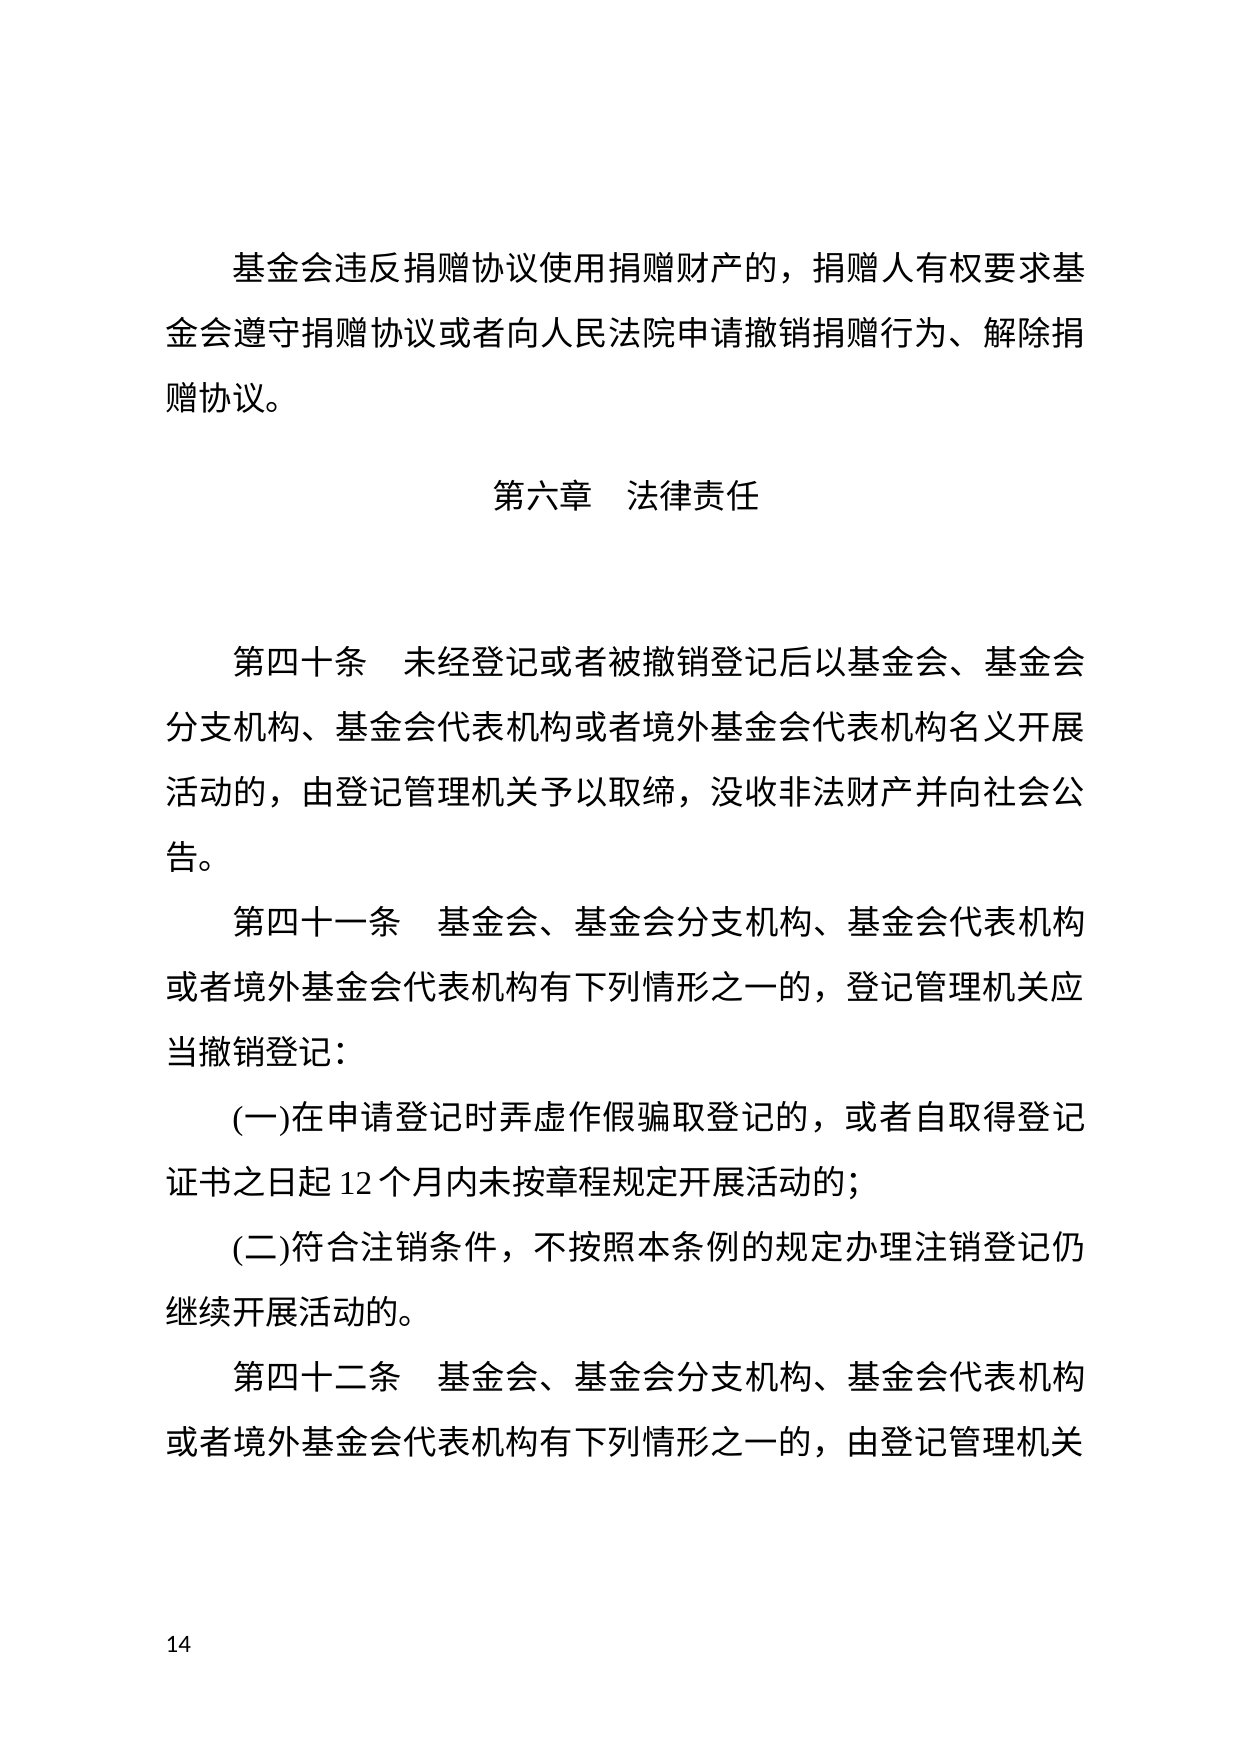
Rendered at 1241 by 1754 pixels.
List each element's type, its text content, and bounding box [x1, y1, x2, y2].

text 基金会违反捐赠协议使用捐赠财产的，捐赠人有权要求基金会遵守捐赠协议或者向人民法院申请撤销捐赠行为、解除捐赠协议。 [165, 233, 1087, 428]
text 第四十一条 基金会、基金会分支机构、基金会代表机构或者境外基金会代表机构有下列情形之一的，登记管理机关应当撤销登记： [165, 887, 1087, 1082]
text 第四十条 未经登记或者被撤销登记后以基金会、基金会分支机构、基金会代表机构或者境外基金会代表机构名义开展活动的，由登记管理机关予以取缔，没收非法财产并向社会公告。 [165, 627, 1087, 887]
text (二)符合注销条件，不按照本条例的规定办理注销登记仍继续开展活动的。 [165, 1212, 1087, 1342]
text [165, 1342, 1087, 1472]
text (一)在申请登记时弄虚作假骗取登记的，或者自取得登记证书之日起12个月内未按章程规定开展活动的； [165, 1082, 1087, 1212]
subtitle 第六章 法律责任 [165, 461, 1087, 526]
